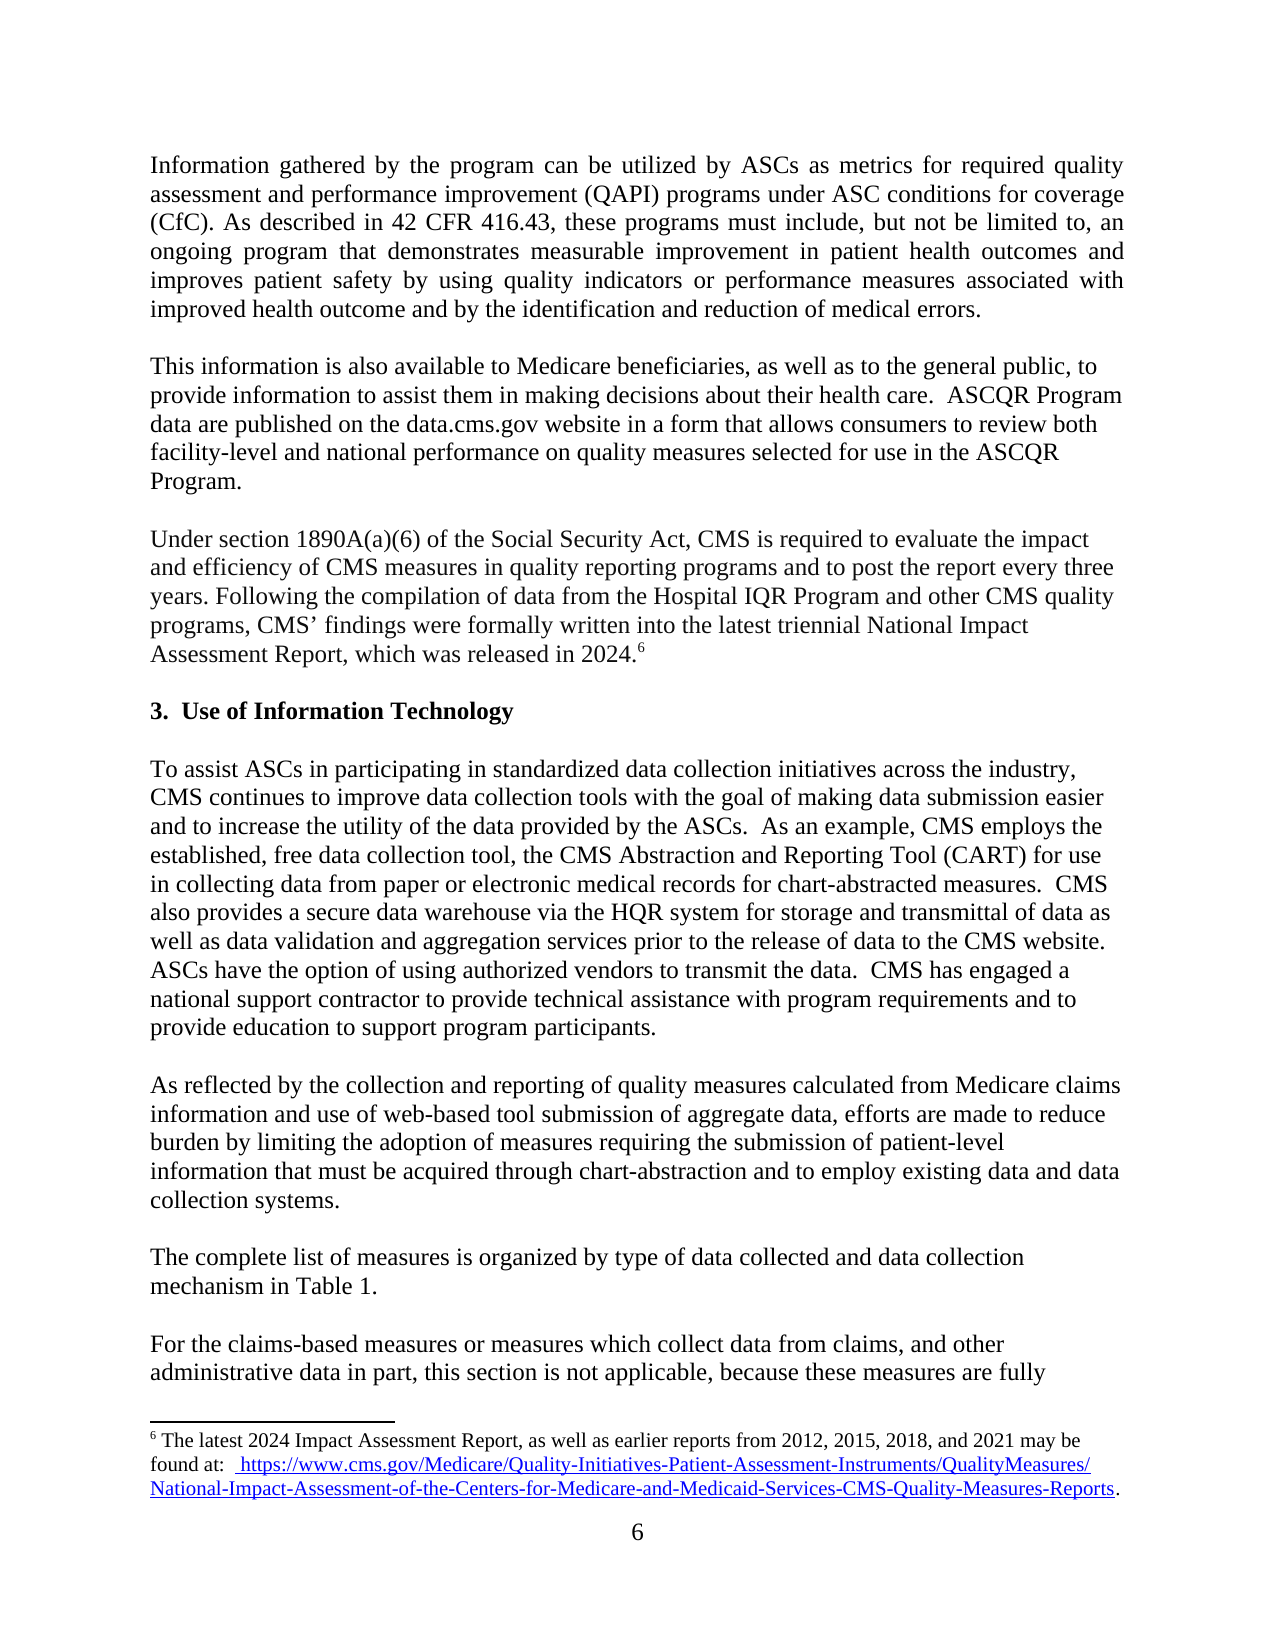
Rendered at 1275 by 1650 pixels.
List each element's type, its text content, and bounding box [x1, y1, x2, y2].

text Information gathered by the program can be utilized by ASCs as metrics for required quality assessment and performance improvement (QAPI) programs under ASC conditions for coverage (CfC). As described in 42 CFR 416.43, these programs must include, but not be limited to, an ongoing program that demonstrates measurable improvement in patient health outcomes and improves patient safety by using quality indicators or performance measures associated with improved health outcome and by the identification and reduction of medical errors. [150, 150, 1125, 322]
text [150, 1329, 1125, 1386]
text This information is also available to Medicare beneficiaries, as well as to the general public, to provide information to assist them in making decisions about their health care. ASCQR Program data are published on the data.cms.gov website in a form that allows consumers to review both facility-level and national performance on quality measures selected for use in the ASCQR Program. [150, 351, 1125, 495]
text To assist ASCs in participating in standardized data collection initiatives across the industry, CMS continues to improve data collection tools with the goal of making data submission easier and to increase the utility of the data provided by the ASCs. As an example, CMS employs the established, free data collection tool, the CMS Abstraction and Reporting Tool (CART) for use in collecting data from paper or electronic medical records for chart-abstracted measures. CMS also provides a secure data warehouse via the HQR system for storage and transmittal of data as well as data validation and aggregation services prior to the release of data to the CMS website. ASCs have the option of using authorized vendors to transmit the data. CMS has engaged a national support contractor to provide technical assistance with program requirements and to provide education to support program participants. [150, 754, 1125, 1041]
text The complete list of measures is organized by type of data collected and data collection mechanism in Table 1. [150, 1242, 1125, 1300]
text 3. Use of Information Technology [150, 696, 1125, 725]
text Under section 1890A(a)(6) of the Social Security Act, CMS is required to evaluate the impact and efficiency of CMS measures in quality reporting programs and to post the report every three years. Following the compilation of data from the Hospital IQR Program and other CMS quality programs, CMS’ findings were formally written into the latest triennial National Impact Assessment Report, which was released in 2024. [150, 524, 1125, 696]
text As reflected by the collection and reporting of quality measures calculated from Medicare claims information and use of web-based tool submission of aggregate data, efforts are made to reduce burden by limiting the adoption of measures requiring the submission of patient-level information that must be acquired through chart-abstraction and to employ existing data and data collection systems. [150, 1070, 1125, 1214]
